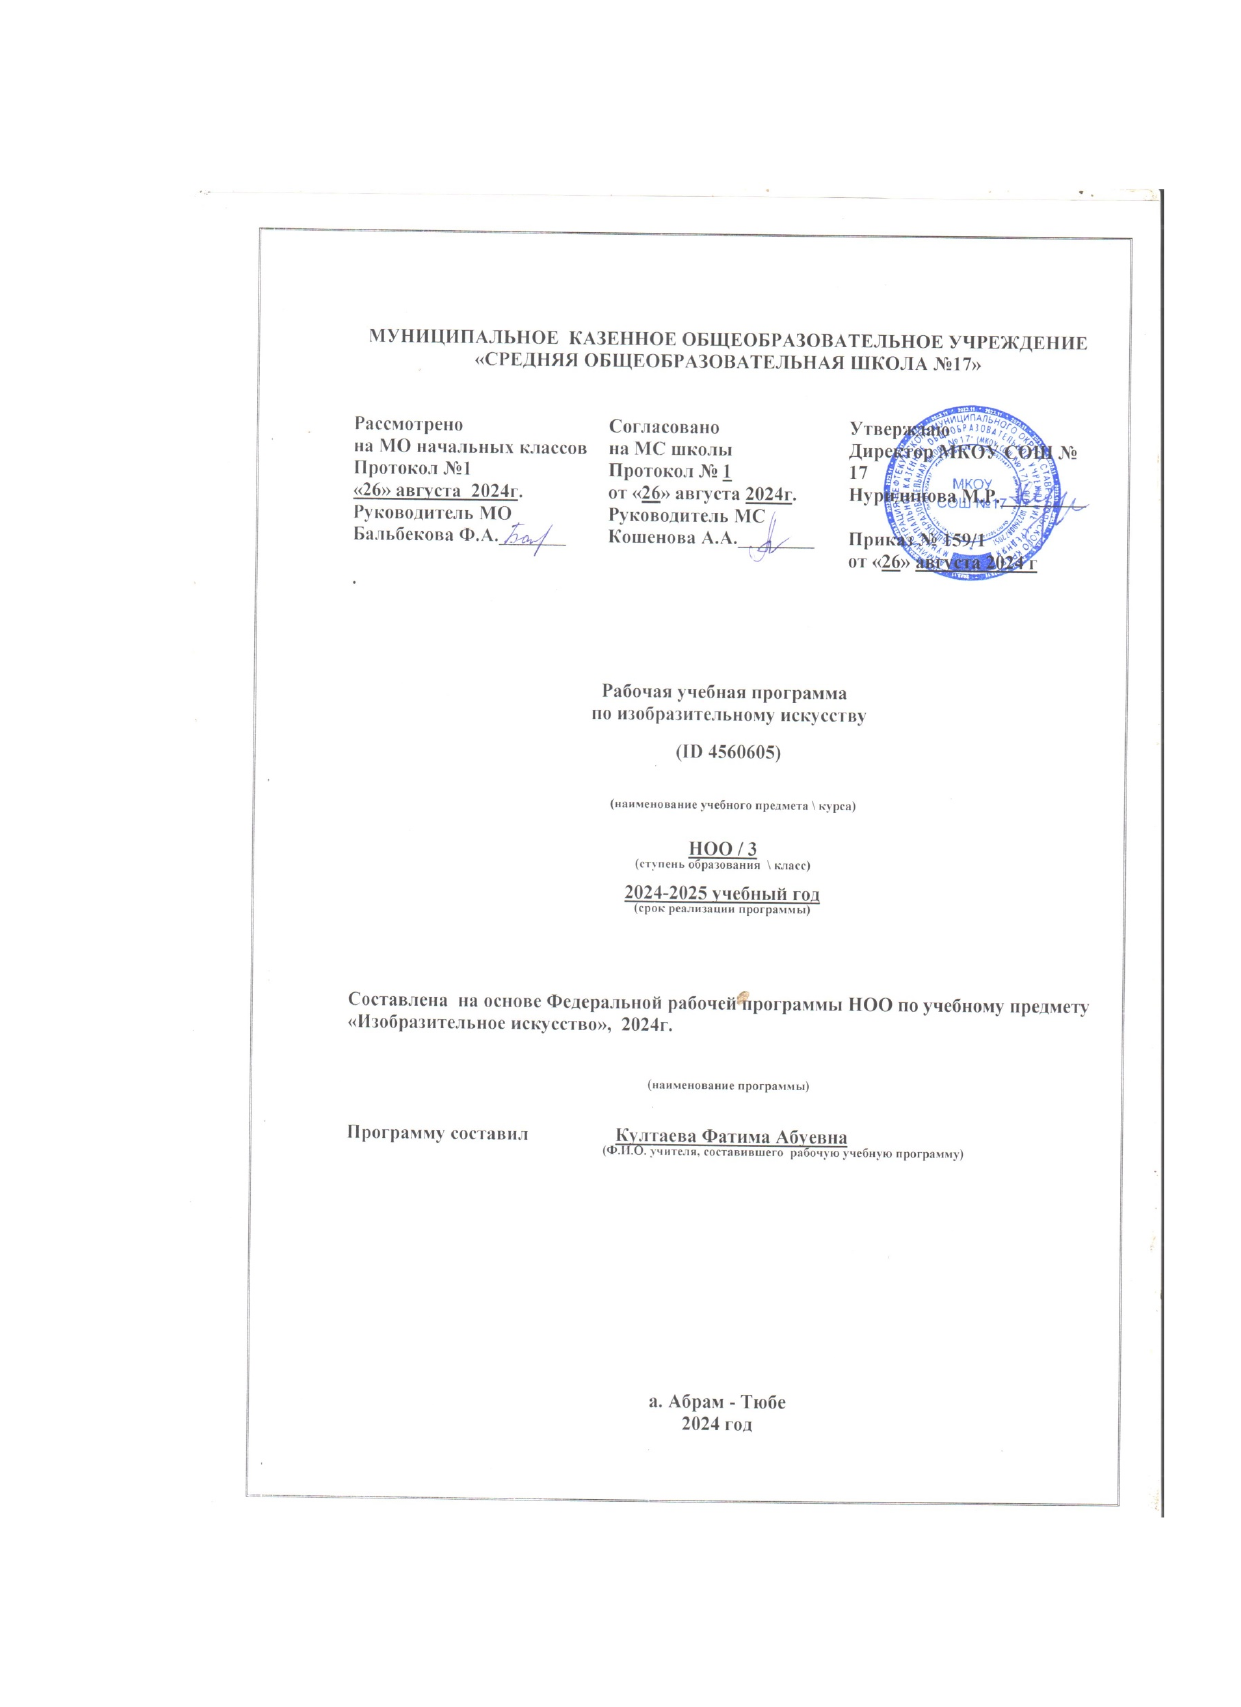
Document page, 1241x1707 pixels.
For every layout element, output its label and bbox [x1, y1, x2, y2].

picture [189, 182, 1165, 1524]
